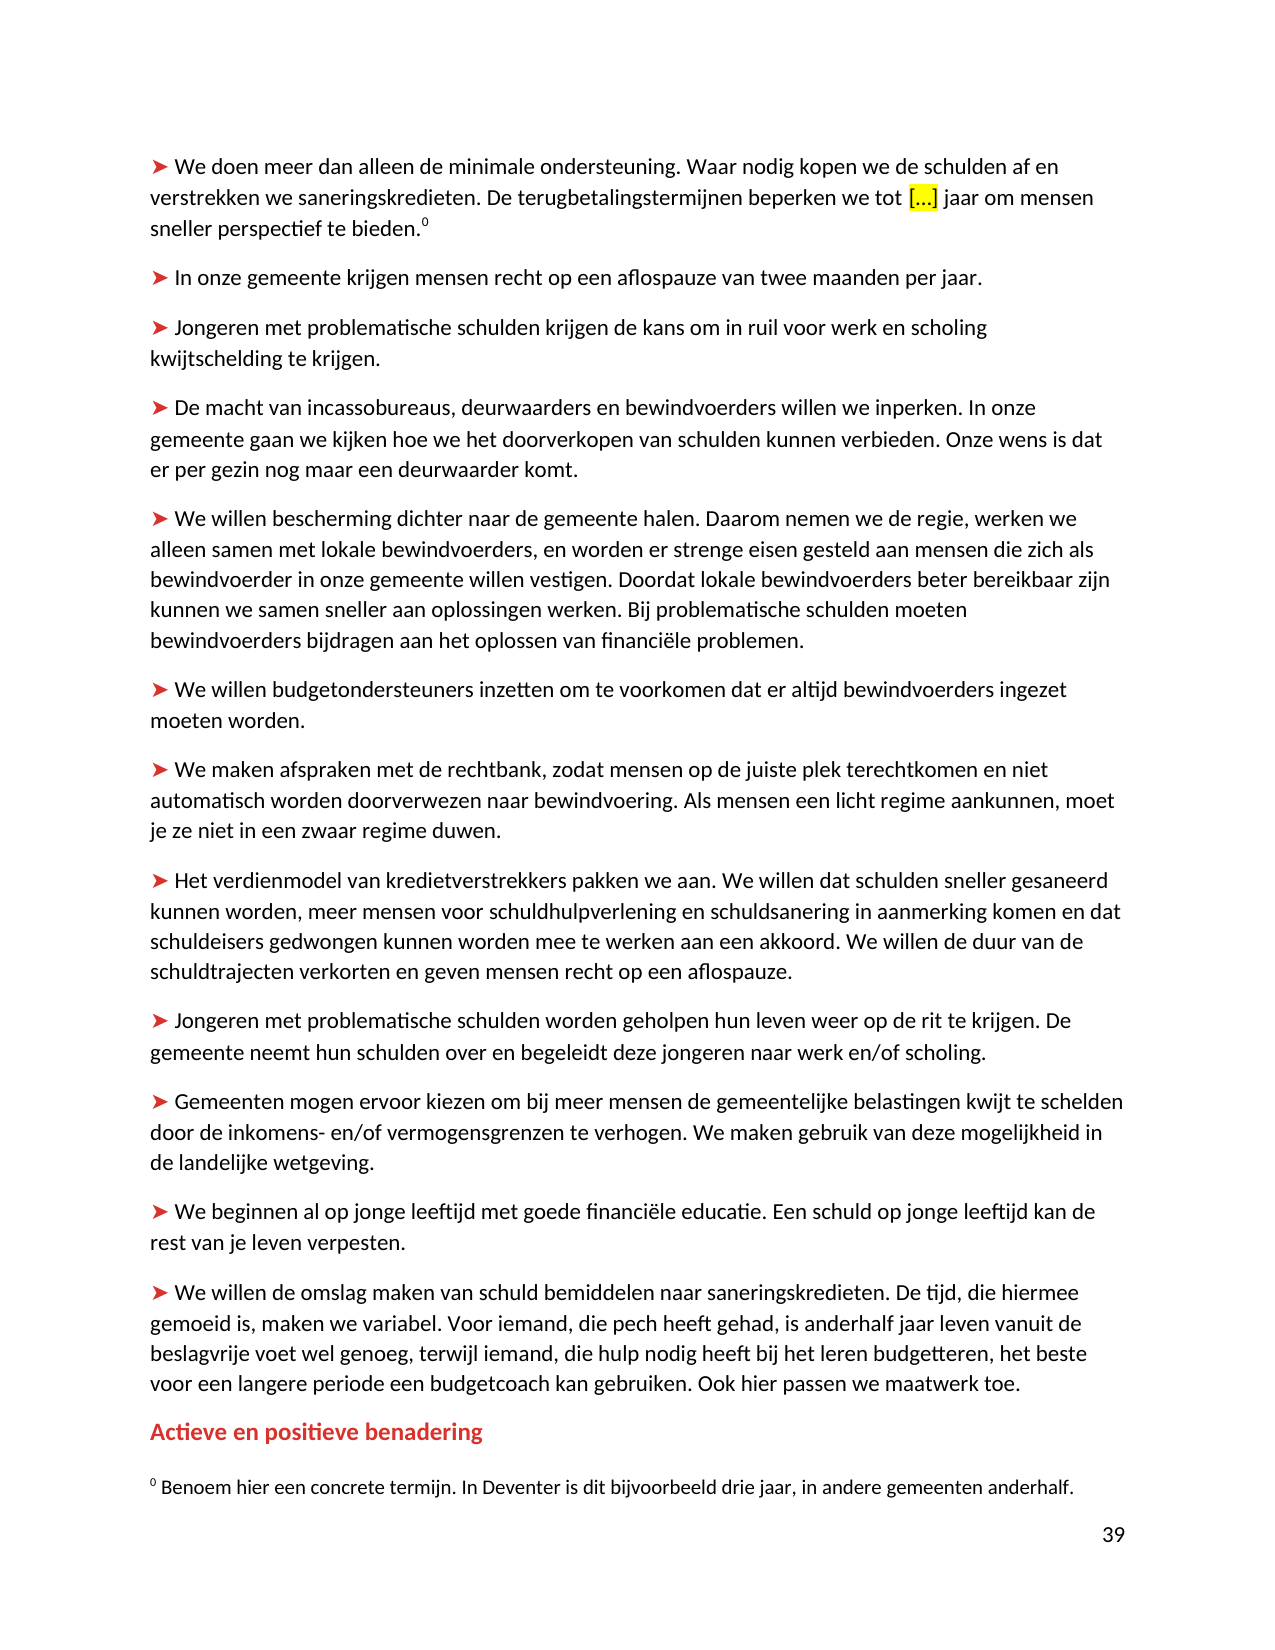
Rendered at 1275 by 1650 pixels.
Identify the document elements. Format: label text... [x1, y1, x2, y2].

text ➤ We willen bescherming dichter naar de gemeente halen. Daarom nemen we de regie, werken we alleen samen met lokale bewindvoerders, en worden er strenge eisen gesteld aan mensen die zich als bewindvoerder in onze gemeente willen vestigen. Doordat lokale bewindvoerders beter bereikbaar zijn kunnen we samen sneller aan oplossingen werken. Bij problematische schulden moeten bewindvoerders bijdragen aan het oplossen van financiële problemen. [150, 502, 1125, 654]
text ➤ Jongeren met problematische schulden krijgen de kans om in ruil voor werk en scholing kwijtschelding te krijgen. [150, 311, 1125, 372]
text ➤ Jongeren met problematische schulden worden geholpen hun leven weer op de rit te krijgen. De gemeente neemt hun schulden over en begeleidt deze jongeren naar werk en/of scholing. [150, 1004, 1125, 1066]
text ➤ Het verdienmodel van kredietverstrekkers pakken we aan. We willen dat schulden sneller gesaneerd kunnen worden, meer mensen voor schuldhulpverlening en schuldsanering in aanmerking komen en dat schuldeisers gedwongen kunnen worden mee te werken aan een akkoord. We willen de duur van de schuldtrajecten verkorten en geven mensen recht op een aflospauze. [150, 863, 1125, 985]
text ➤ We maken afspraken met de rechtbank, zodat mensen op de juiste plek terechtkomen en niet automatisch worden doorverwezen naar bewindvoering. Als mensen een licht regime aankunnen, moet je ze niet in een zwaar regime duwen. [150, 753, 1125, 845]
text ➤ De macht van incassobureaus, deurwaarders en bewindvoerders willen we inperken. In onze gemeente gaan we kijken hoe we het doorverkopen van schulden kunnen verbieden. Onze wens is dat er per gezin nog maar een deurwaarder komt. [150, 391, 1125, 483]
text ➤ We beginnen al op jonge leeftijd met goede financiële educatie. Een schuld op jonge leeftijd kan de rest van je leven verpesten. [150, 1195, 1125, 1257]
text ➤ We willen de omslag maken van schuld bemiddelen naar saneringskredieten. De tijd, die hiermee gemoeid is, maken we variabel. Voor iemand, die pech heeft gehad, is anderhalf jaar leven vanuit de beslagvrije voet wel genoeg, terwijl iemand, die hulp nodig heeft bij het leren budgetteren, het beste voor een langere periode een budgetcoach kan gebruiken. Ook hier passen we maatwerk toe. [150, 1275, 1125, 1397]
text Actieve en positieve benadering [150, 1416, 1125, 1447]
text ➤ In onze gemeente krijgen mensen recht op een aflospauze van twee maanden per jaar. [150, 261, 1125, 292]
text ➤ We willen budgetondersteuners inzetten om te voorkomen dat er altijd bewindvoerders ingezet moeten worden. [150, 673, 1125, 734]
text ➤ We doen meer dan alleen de minimale ondersteuning. Waar nodig kopen we de schulden af en verstrekken we saneringskredieten. De terugbetalingstermijnen beperken we tot […] jaar om mensen sneller perspectief te bieden. [150, 150, 1125, 242]
text ➤ Gemeenten mogen ervoor kiezen om bij meer mensen de gemeentelijke belastingen kwijt te schelden door de inkomens- en/of vermogensgrenzen te verhogen. We maken gebruik van deze mogelijkheid in de landelijke wetgeving. [150, 1084, 1125, 1176]
